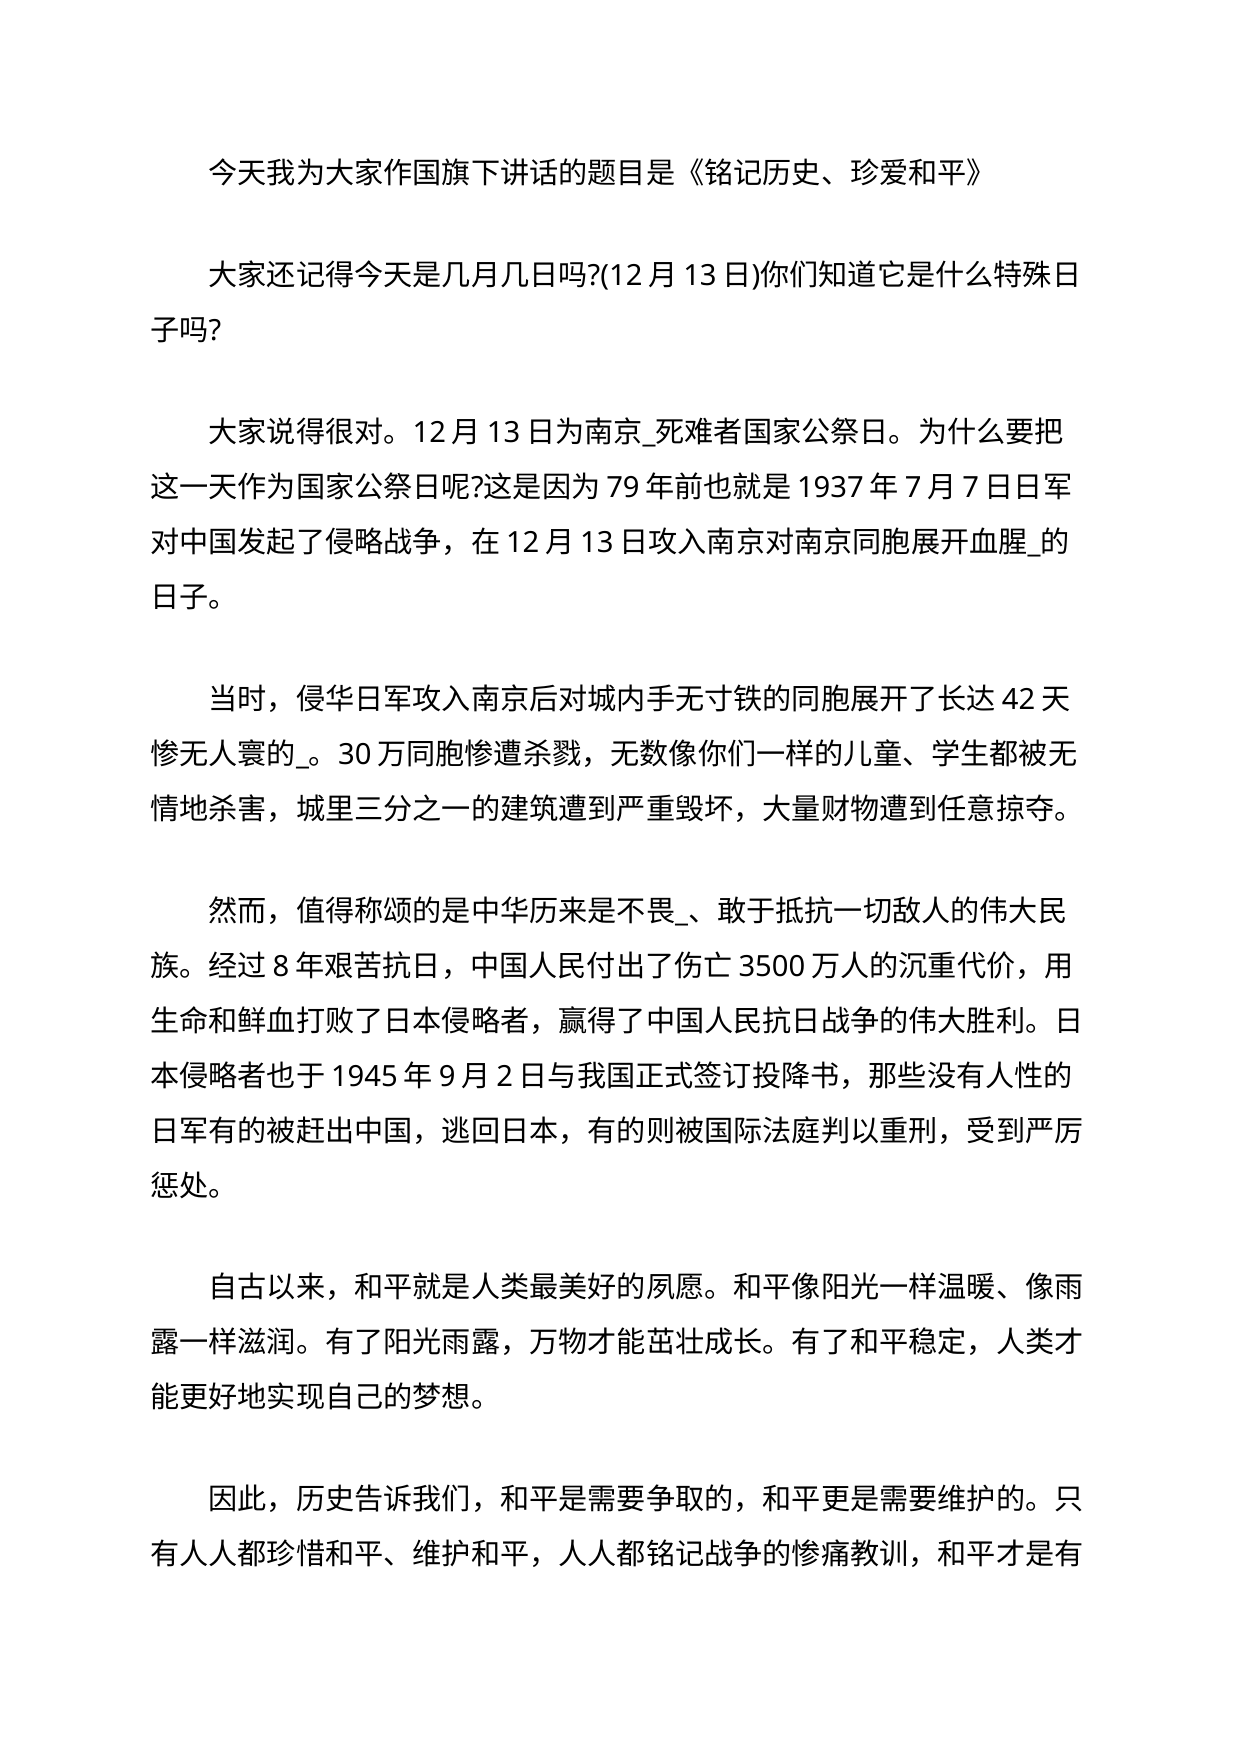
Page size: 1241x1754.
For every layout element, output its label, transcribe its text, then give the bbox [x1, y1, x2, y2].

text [150, 1475, 1090, 1573]
text 然而，值得称颂的是中华历来是不畏_、敢于抵抗一切敌人的伟大民族。经过8年艰苦抗日，中国人民付出了伤亡3500万人的沉重代价，用生命和鲜血打败了日本侵略者，赢得了中国人民抗日战争的伟大胜利。日本侵略者也于1945年9月2日与我国正式签订投降书，那些没有人性的日军有的被赶出中国，逃回日本，有的则被国际法庭判以重刑，受到严厉惩处。 [150, 887, 1090, 1204]
text 今天我为大家作国旗下讲话的题目是《铭记历史、珍爱和平》 [150, 150, 1090, 192]
text 自古以来，和平就是人类最美好的夙愿。和平像阳光一样温暖、像雨露一样滋润。有了阳光雨露，万物才能茁壮成长。有了和平稳定，人类才能更好地实现自己的梦想。 [150, 1264, 1090, 1416]
text 大家还记得今天是几月几日吗?(12月13日)你们知道它是什么特殊日子吗? [150, 252, 1090, 349]
text 当时，侵华日军攻入南京后对城内手无寸铁的同胞展开了长达42天惨无人寰的_。30万同胞惨遭杀戮，无数像你们一样的儿童、学生都被无情地杀害，城里三分之一的建筑遭到严重毁坏，大量财物遭到任意掠夺。 [150, 676, 1090, 828]
text 大家说得很对。12月13日为南京_死难者国家公祭日。为什么要把这一天作为国家公祭日呢?这是因为79年前也就是1937年7月7日日军对中国发起了侵略战争，在12月13日攻入南京对南京同胞展开血腥_的日子。 [150, 409, 1090, 616]
